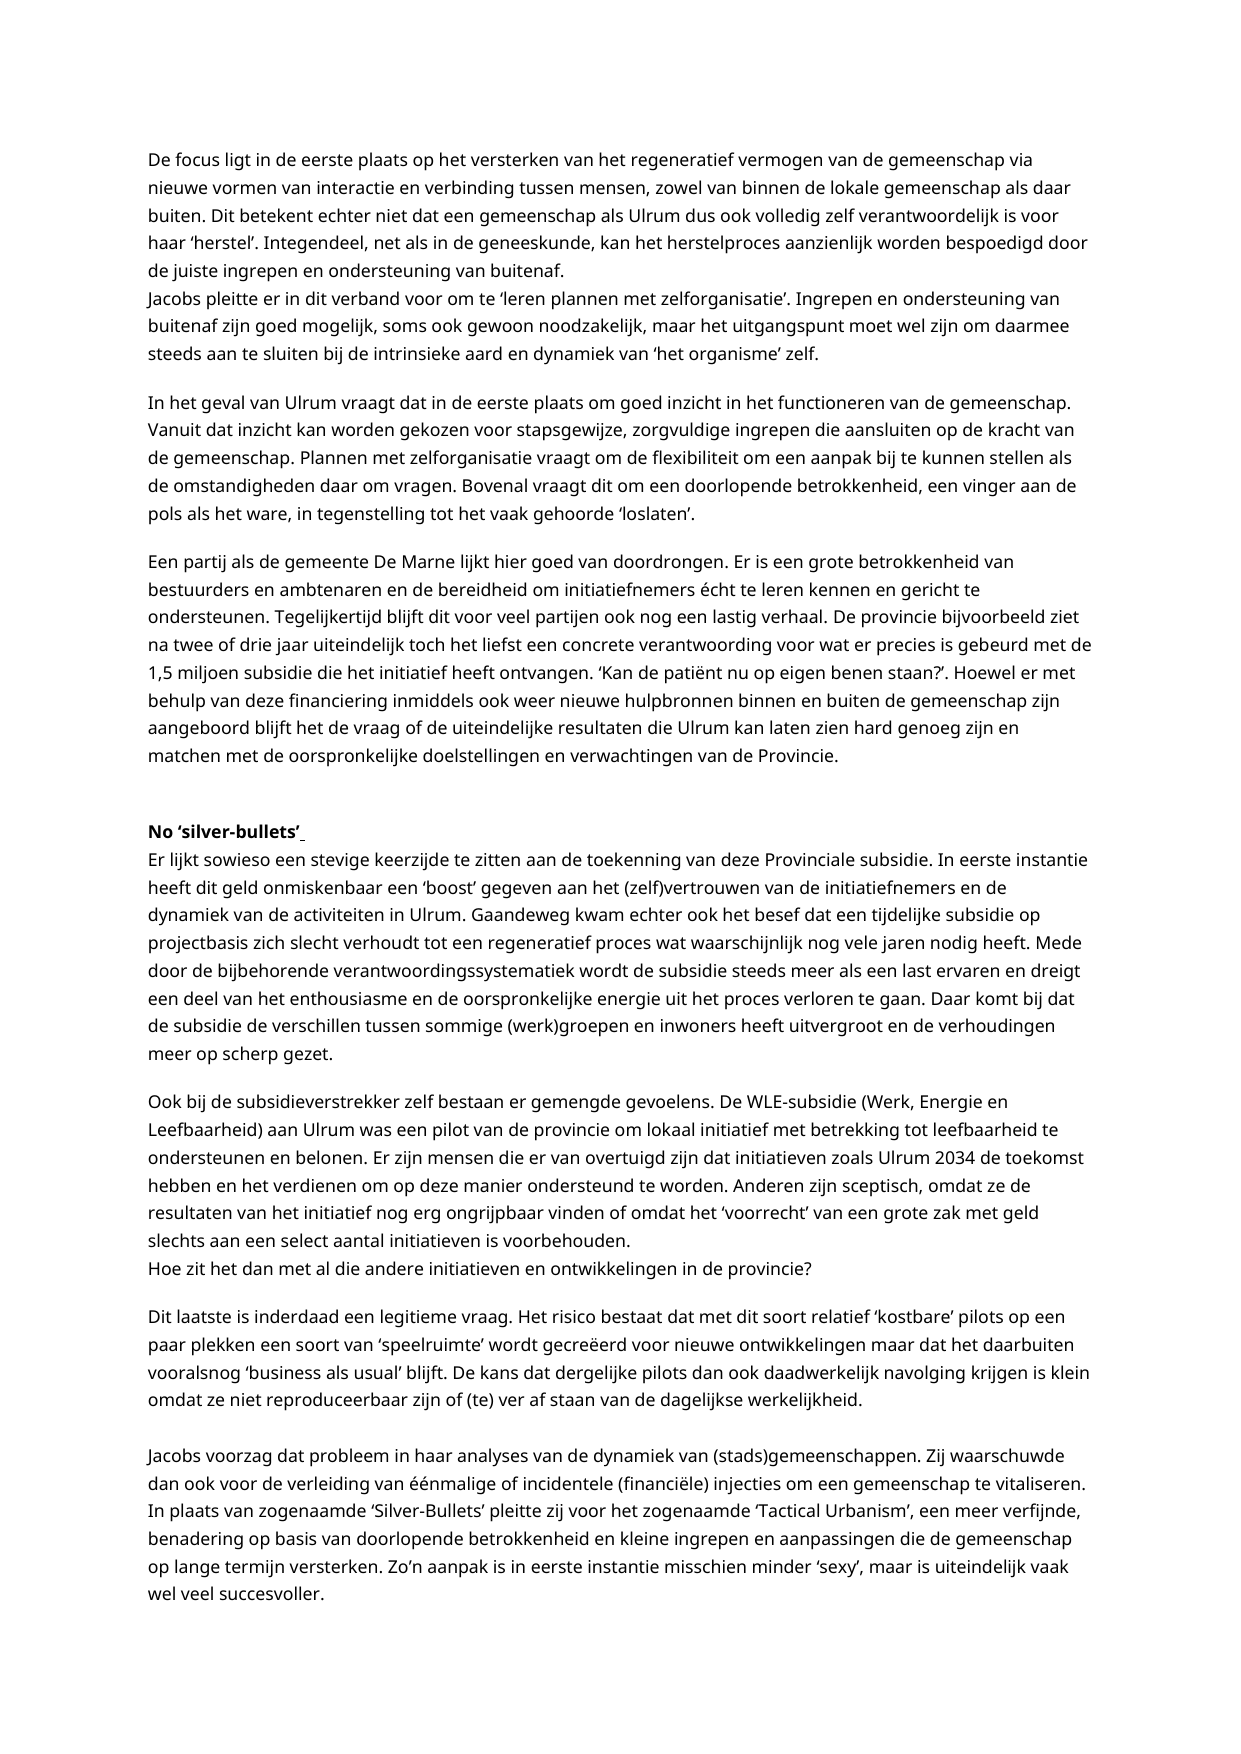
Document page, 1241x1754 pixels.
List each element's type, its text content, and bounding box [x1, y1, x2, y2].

text Ook bij de subsidieverstrekker zelf bestaan er gemengde gevoelens. De WLE-subsidie (Werk, Energie en Leefbaarheid) aan Ulrum was een pilot van de provincie om lokaal initiatief met betrekking tot leefbaarheid te ondersteunen en belonen. Er zijn mensen die er van overtuigd zijn dat initiatieven zoals Ulrum 2034 de toekomst hebben en het verdienen om op deze manier ondersteund te worden. Anderen zijn sceptisch, omdat ze de resultaten van het initiatief nog erg ongrijpbaar vinden of omdat het ‘voorrecht’ van een grote zak met geld slechts aan een select aantal initiatieven is voorbehouden. Hoe zit het dan met al die andere initiatieven en ontwikkelingen in de provincie? [148, 1090, 1093, 1280]
text No ‘silver-bullets’ Er lijkt sowieso een stevige keerzijde te zitten aan de toekenning van deze Provinciale subsidie. In eerste instantie heeft dit geld onmiskenbaar een ‘boost’ gegeven aan het (zelf)vertrouwen van de initiatiefnemers en de dynamiek van de activiteiten in Ulrum. Gaandeweg kwam echter ook het besef dat een tijdelijke subsidie op projectbasis zich slecht verhoudt tot een regeneratief proces wat waarschijnlijk nog vele jaren nodig heeft. Mede door de bijbehorende verantwoordingssystematiek wordt de subsidie steeds meer als een last ervaren en dreigt een deel van het enthousiasme en de oorspronkelijke energie uit het proces verloren te gaan. Daar komt bij dat de subsidie de verschillen tussen sommige (werk)groepen en inwoners heeft uitvergroot en de verhoudingen meer op scherp gezet. [148, 792, 1093, 1066]
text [148, 148, 1093, 366]
text Een partij als de gemeente De Marne lijkt hier goed van doordrongen. Er is een grote betrokkenheid van bestuurders en ambtenaren en de bereidheid om initiatiefnemers écht te leren kennen en gericht te ondersteunen. Tegelijkertijd blijft dit voor veel partijen ook nog een lastig verhaal. De provincie bijvoorbeeld ziet na twee of drie jaar uiteindelijk toch het liefst een concrete verantwoording voor wat er precies is gebeurd met de 1,5 miljoen subsidie die het initiatief heeft ontvangen. ‘Kan de patiënt nu op eigen benen staan?’. Hoewel er met behulp van deze financiering inmiddels ook weer nieuwe hulpbronnen binnen en buiten de gemeenschap zijn aangeboord blijft het de vraag of de uiteindelijke resultaten die Ulrum kan laten zien hard genoeg zijn en matchen met de oorspronkelijke doelstellingen en verwachtingen van de Provincie. [148, 549, 1093, 768]
text In het geval van Ulrum vraagt dat in de eerste plaats om goed inzicht in het functioneren van de gemeenschap. Vanuit dat inzicht kan worden gekozen voor stapsgewijze, zorgvuldige ingrepen die aansluiten op de kracht van de gemeenschap. Plannen met zelforganisatie vraagt om de flexibiliteit om een aanpak bij te kunnen stellen als de omstandigheden daar om vragen. Bovenal vraagt dit om een doorlopende betrokkenheid, een vinger aan de pols als het ware, in tegenstelling tot het vaak gehoorde ‘loslaten’. [148, 390, 1093, 525]
text Dit laatste is inderdaad een legitieme vraag. Het risico bestaat dat met dit soort relatief ‘kostbare’ pilots op een paar plekken een soort van ‘speelruimte’ wordt gecreëerd voor nieuwe ontwikkelingen maar dat het daarbuiten vooralsnog ‘business als usual’ blijft. De kans dat dergelijke pilots dan ook daadwerkelijk navolging krijgen is klein omdat ze niet reproduceerbaar zijn of (te) ver af staan van de dagelijkse werkelijkheid. Jacobs voorzag dat probleem in haar analyses van de dynamiek van (stads)gemeenschappen. Zij waarschuwde dan ook voor de verleiding van éénmalige of incidentele (financiële) injecties om een gemeenschap te vitaliseren. In plaats van zogenaamde ‘Silver-Bullets’ pleitte zij voor het zogenaamde ‘Tactical Urbanism’, een meer verfijnde, benadering op basis van doorlopende betrokkenheid en kleine ingrepen en aanpassingen die de gemeenschap op lange termijn versterken. Zo’n aanpak is in eerste instantie misschien minder ‘sexy’, maar is uiteindelijk vaak wel veel succesvoller. [148, 1305, 1093, 1606]
